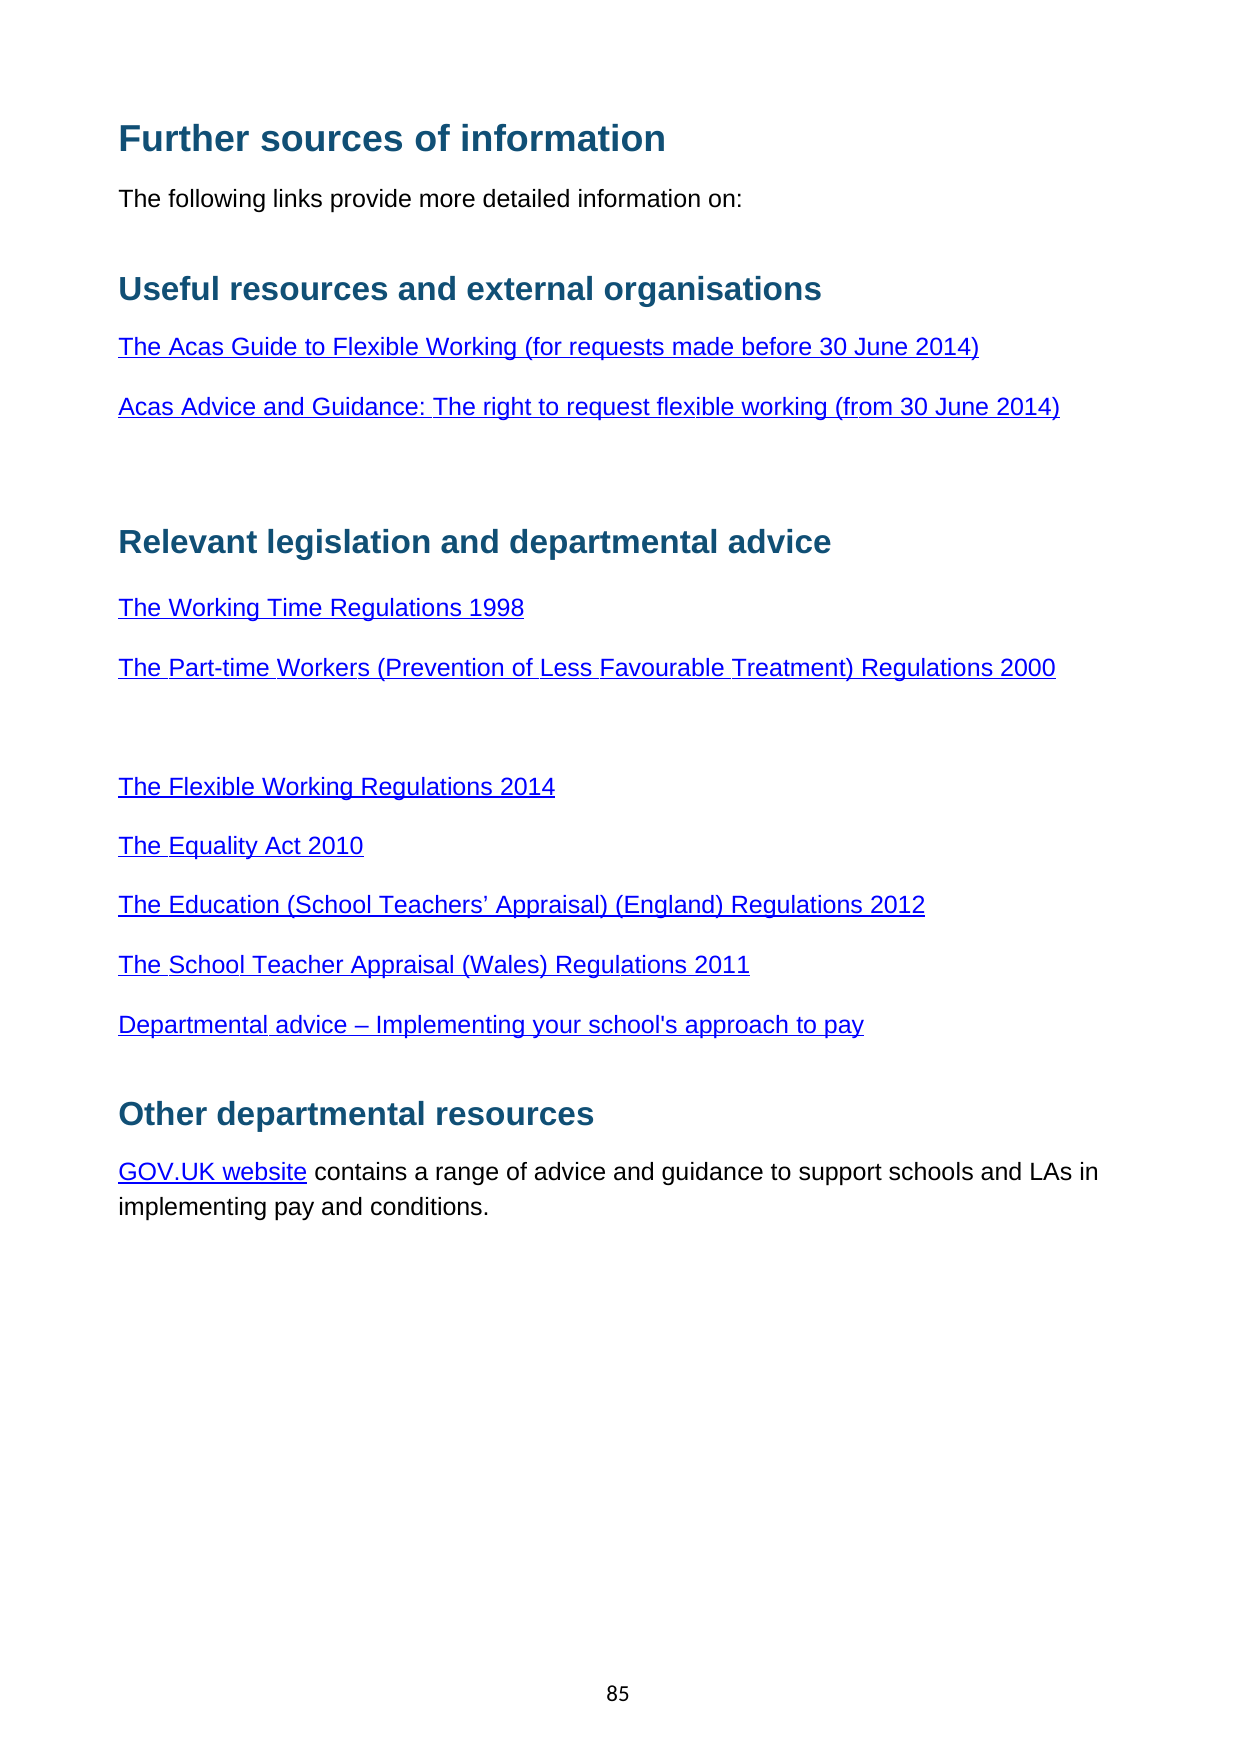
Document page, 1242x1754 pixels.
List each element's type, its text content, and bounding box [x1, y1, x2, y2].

text Further sources of information [118, 116, 1112, 159]
text Useful resources and external organisations [118, 269, 1112, 307]
text Departmental advice – Implementing your school's approach to pay [118, 1009, 1112, 1038]
text The Education (School Teachers’ Appraisal) (England) Regulations 2012 [118, 890, 1112, 919]
text The School Teacher Appraisal (Wales) Regulations 2011 [118, 950, 1112, 978]
text GOV.UK website contains a range of advice and guidance to support schools and LAs in implementing pay and conditions. [118, 1157, 1106, 1221]
text Other departmental resources [118, 1094, 1112, 1132]
text The Flexible Working Regulations 2014 [118, 771, 1112, 800]
text The following links provide more detailed information on: [118, 184, 1112, 213]
text The Working Time Regulations 1998 [118, 593, 1112, 622]
text The Part-time Workers (Prevention of Less Favourable Treatment) Regulations 2000 [118, 652, 1112, 681]
text The Acas Guide to Flexible Working (for requests made before 30 June 2014) [118, 332, 1112, 361]
text Acas Advice and Guidance: The right to request flexible working (from 30 June 2014) [118, 392, 1112, 420]
text The Equality Act 2010 [118, 831, 1112, 859]
text Relevant legislation and departmental advice [118, 522, 1112, 561]
